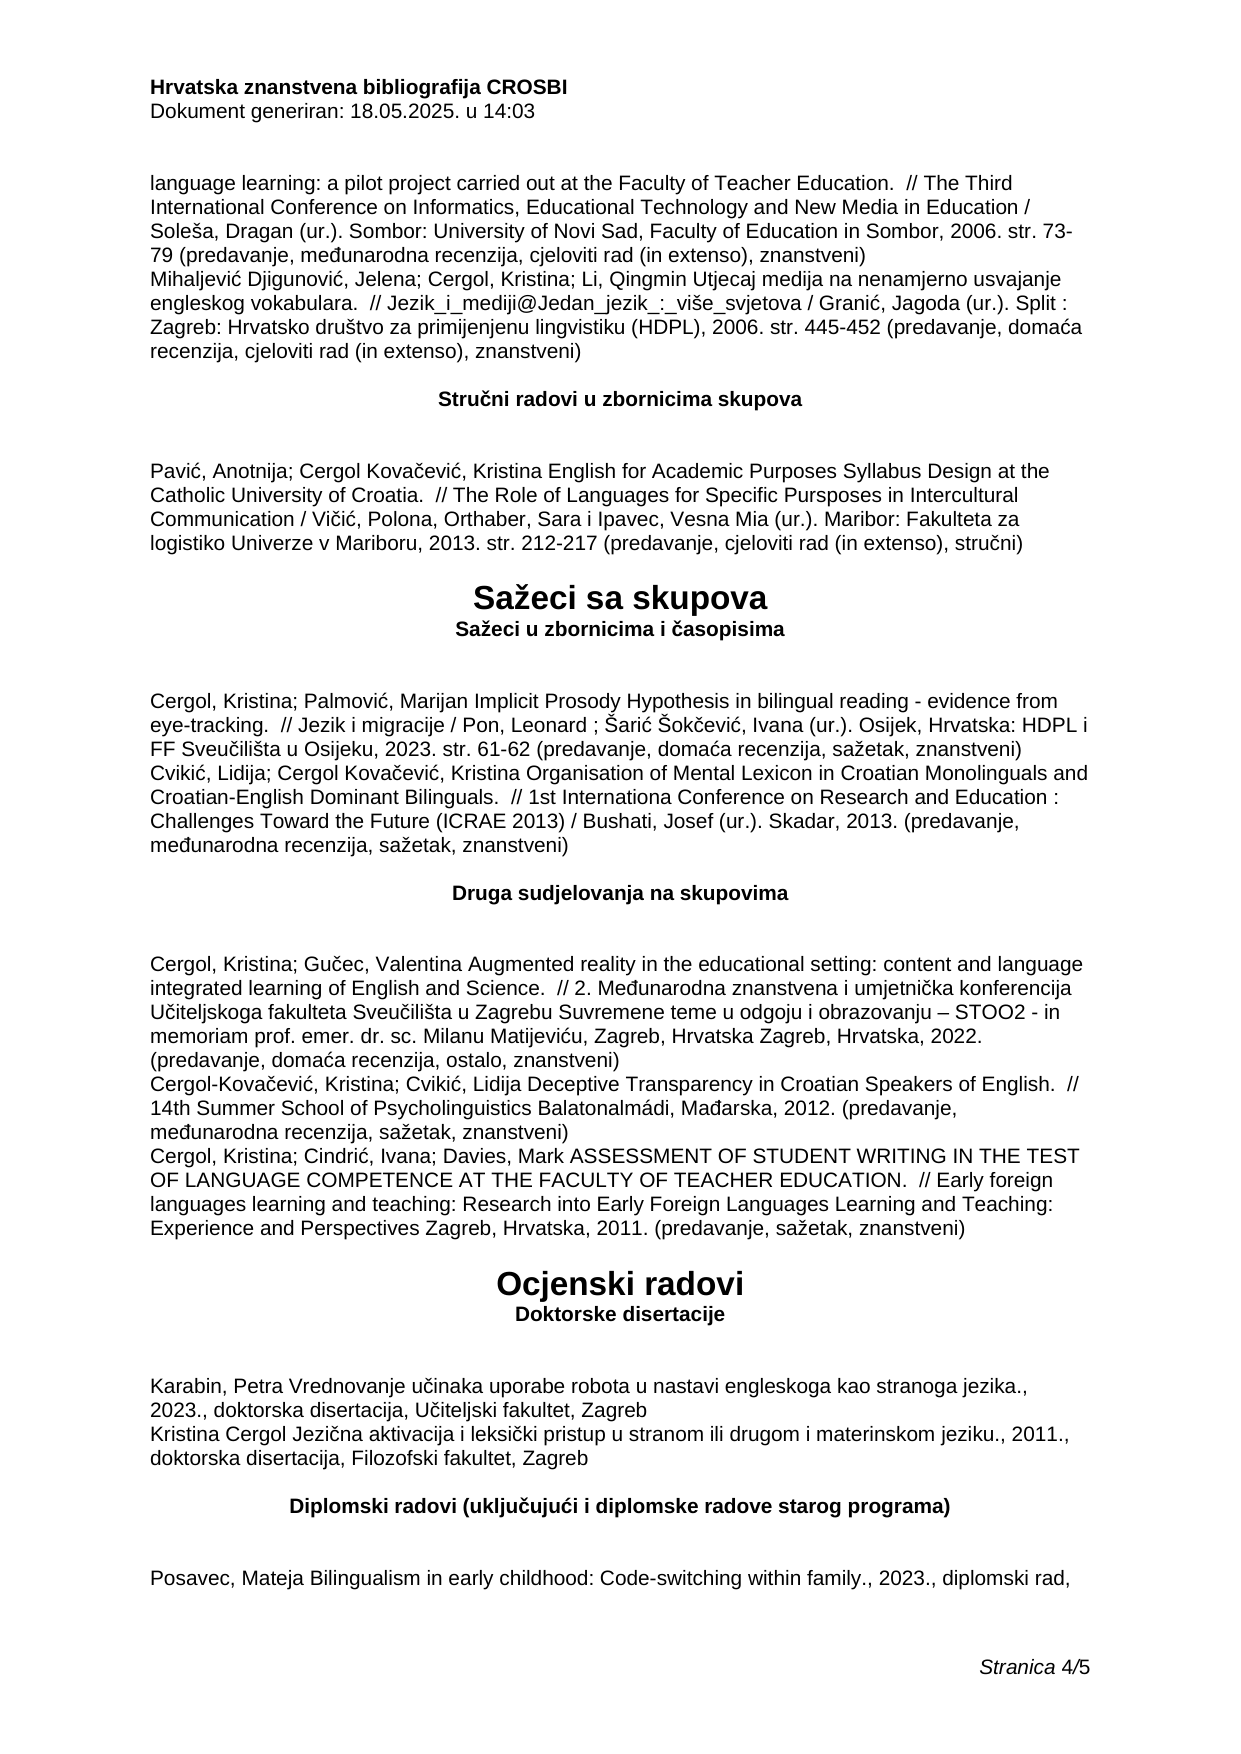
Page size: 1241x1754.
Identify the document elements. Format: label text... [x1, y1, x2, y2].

text Karabin, Petra [150, 1374, 1090, 1422]
subtitle Sažeci sa skupova [150, 578, 1090, 617]
subtitle Doktorske disertacije [150, 1302, 1090, 1326]
text Cvikić, Lidija; Cergol Kovačević, Kristina [150, 761, 1090, 856]
text Cergol-Kovačević, Kristina; Cvikić, Lidija [150, 1072, 1090, 1144]
subtitle Ocjenski radovi [150, 1264, 1090, 1302]
text Cergol, Kristina; Gučec, Valentina [150, 952, 1090, 1072]
subtitle Sažeci u zbornicima i časopisima [150, 617, 1090, 641]
text Mihaljević Djigunović, Jelena; Cergol, Kristina; Li, Qingmin [150, 267, 1090, 363]
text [150, 171, 1090, 267]
text Pavić, Anotnija; Cergol Kovačević, Kristina [150, 458, 1090, 554]
text Cergol, Kristina; Cindrić, Ivana; Davies, Mark [150, 1144, 1090, 1240]
subtitle Diplomski radovi (uključujući i diplomske radove starog programa) [150, 1494, 1090, 1518]
text Cergol, Kristina; Palmović, Marijan [150, 689, 1090, 761]
text Posavec, Mateja [150, 1566, 1090, 1589]
subtitle Druga sudjelovanja na skupovima [150, 880, 1090, 904]
text Kristina Cergol [150, 1422, 1090, 1470]
subtitle Stručni radovi u zbornicima skupova [150, 387, 1090, 411]
